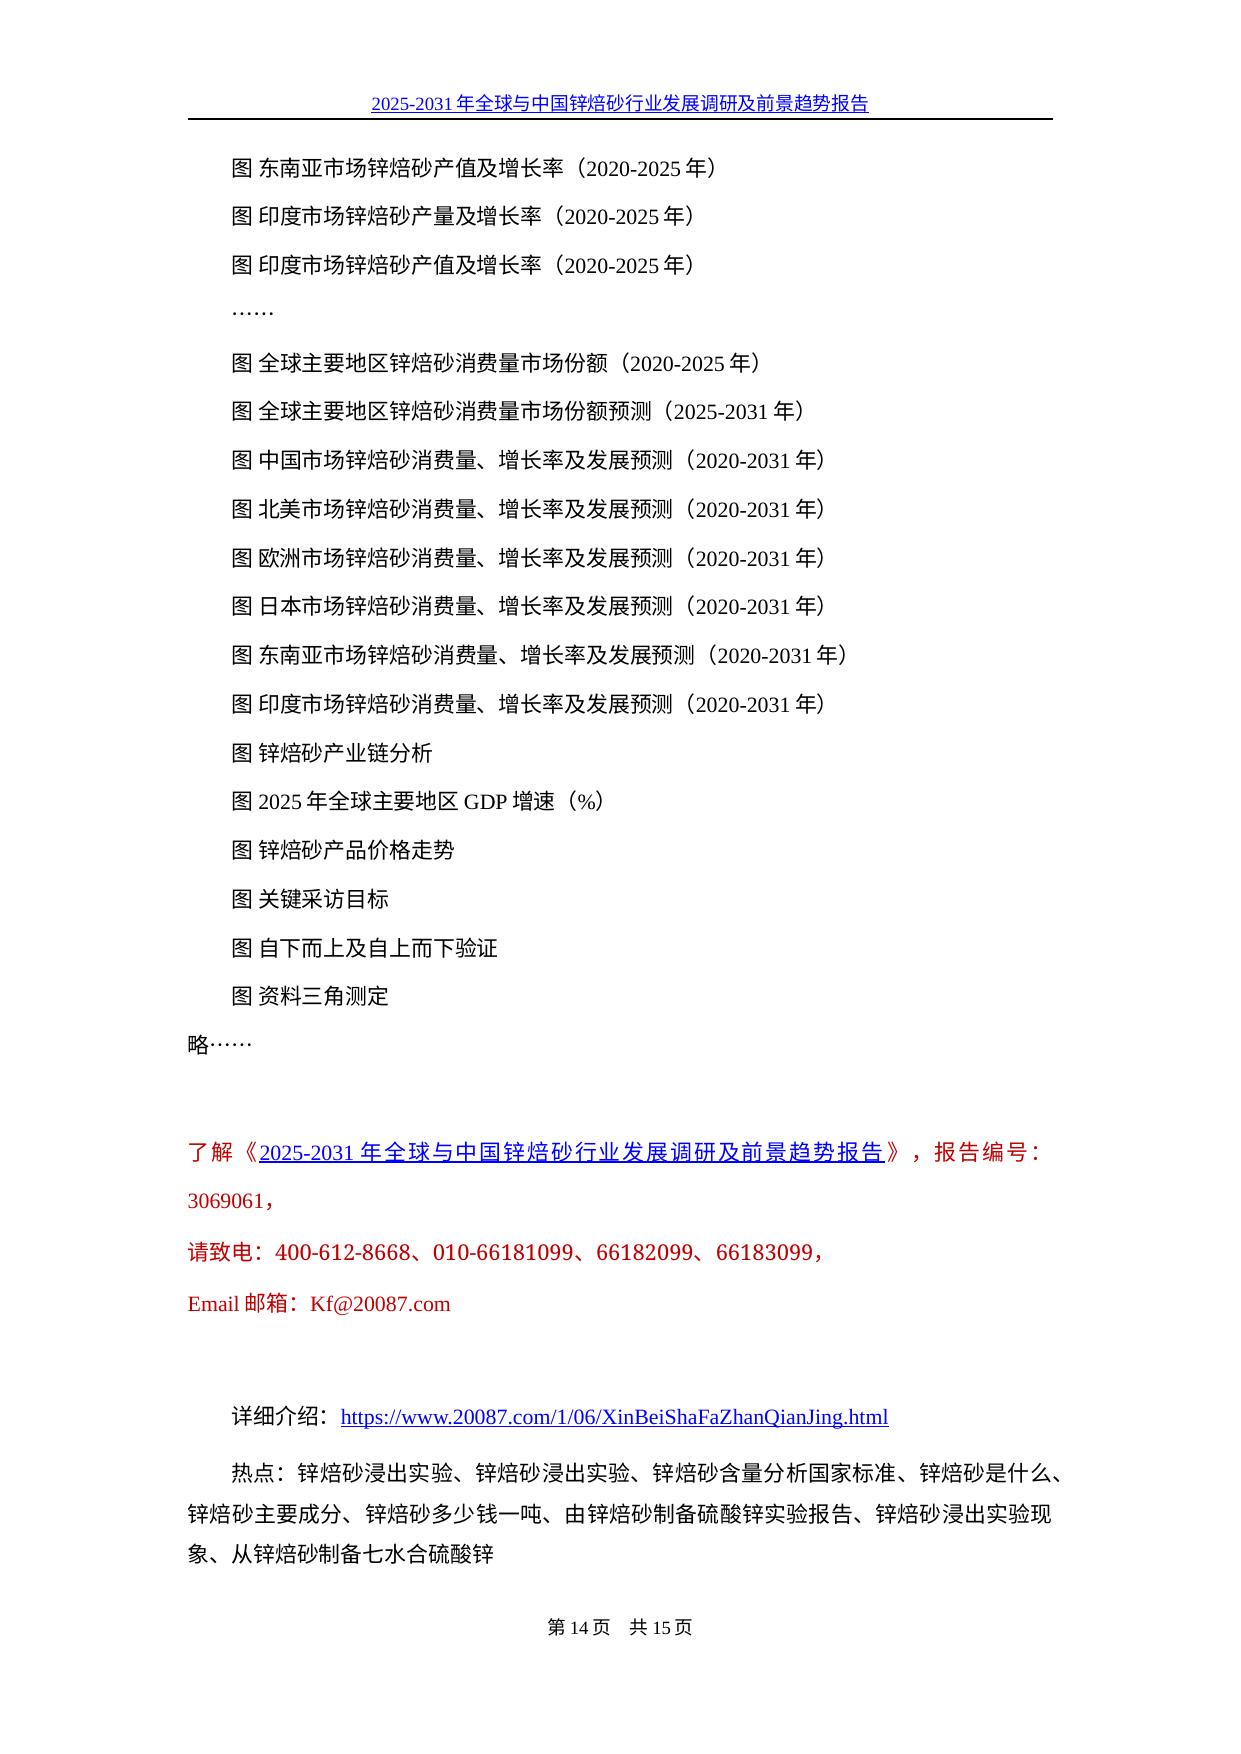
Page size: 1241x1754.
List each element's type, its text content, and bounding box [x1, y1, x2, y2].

text 了解《2025-2031年全球与中国锌焙砂行业发展调研及前景趋势报告》，报告编号：3069061， [187, 1134, 1053, 1215]
text Email邮箱：Kf@20087.com [187, 1286, 1053, 1318]
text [187, 150, 1053, 1060]
text 请致电：400-612-8668、010-66181099、66182099、66183099， [187, 1234, 1053, 1267]
text 热点：锌焙砂浸出实验、锌焙砂浸出实验、锌焙砂含量分析国家标准、锌焙砂是什么、锌焙砂主要成分、锌焙砂多少钱一吨、由锌焙砂制备硫酸锌实验报告、锌焙砂浸出实验现象、从锌焙砂制备七水合硫酸锌 [187, 1456, 1053, 1569]
text 详细介绍：https://www.20087.com/1/06/XinBeiShaFaZhanQianJing.html [187, 1399, 1053, 1431]
